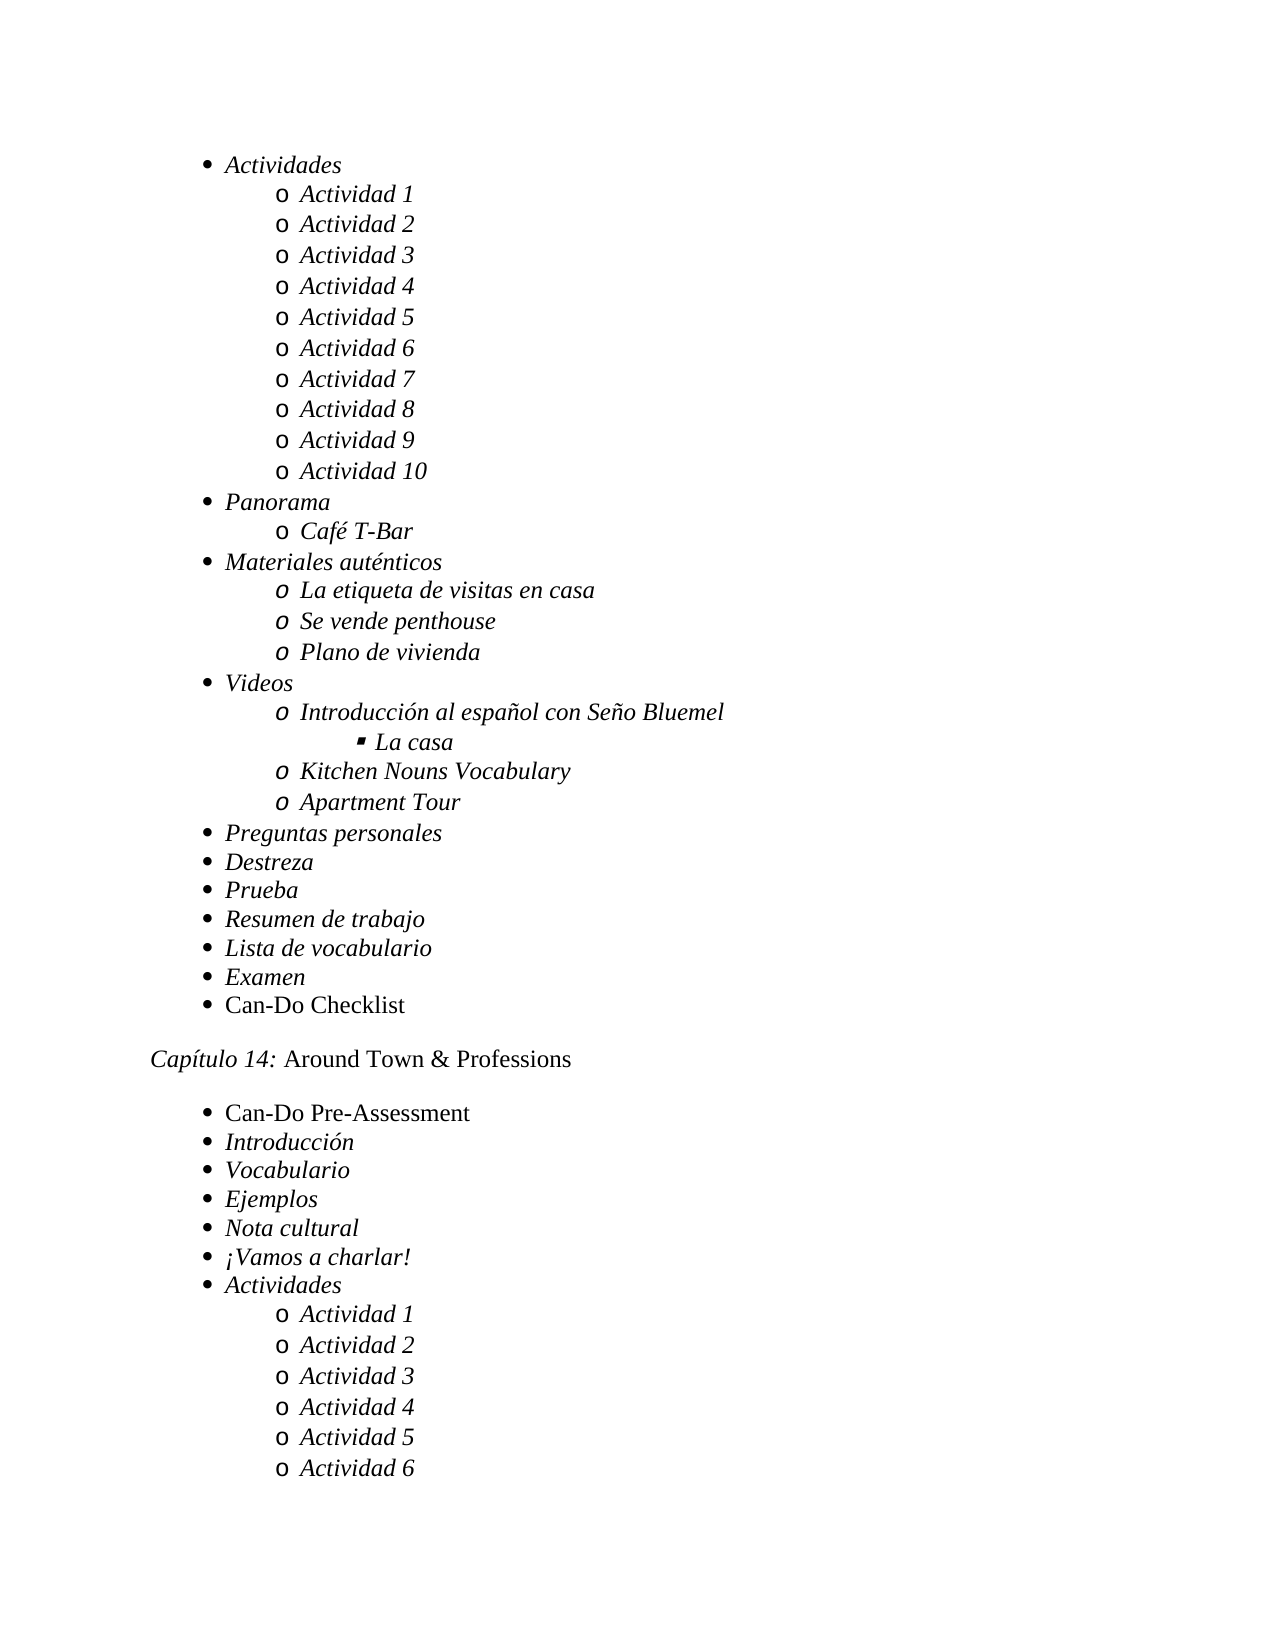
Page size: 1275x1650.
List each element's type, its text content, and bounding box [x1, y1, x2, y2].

list Destreza [203, 847, 1125, 875]
list Se vende penthouse [274, 606, 1125, 637]
list La etiqueta de visitas en casa [274, 575, 1125, 606]
list Actividad 4 [274, 1392, 1125, 1422]
list Plano de vivienda [274, 637, 1125, 668]
list La casa [353, 727, 1125, 756]
text Capítulo 14: Around Town & Professions [150, 1044, 1125, 1073]
list Can-Do Pre-Assessment [203, 1098, 1125, 1127]
list Introducción [203, 1127, 1125, 1155]
list Café T-Bar [274, 516, 1125, 547]
list Actividades [203, 150, 1125, 179]
list Actividad 8 [274, 394, 1125, 425]
list Ejemplos [203, 1184, 1125, 1213]
list Actividad 10 [274, 456, 1125, 487]
list Actividad 2 [274, 1330, 1125, 1361]
list ¡Vamos a charlar! [203, 1242, 1125, 1270]
list Resumen de trabajo [203, 904, 1125, 933]
list Nota cultural [203, 1213, 1125, 1242]
list Actividad 7 [274, 364, 1125, 394]
list Actividad 4 [274, 271, 1125, 302]
list Actividad 5 [274, 1422, 1125, 1453]
list Actividad 2 [274, 209, 1125, 240]
list Apartment Tour [274, 787, 1125, 818]
list Prueba [203, 875, 1125, 904]
list Actividades [203, 1270, 1125, 1299]
list Actividad 6 [274, 1453, 1125, 1484]
list Actividad 3 [274, 240, 1125, 271]
list Examen [203, 962, 1125, 990]
list Actividad 9 [274, 425, 1125, 456]
list Preguntas personales [203, 818, 1125, 847]
list Actividad 6 [274, 333, 1125, 364]
list Materiales auténticos [203, 547, 1125, 575]
list Actividad 1 [274, 179, 1125, 209]
list Lista de vocabulario [203, 933, 1125, 962]
list Can-Do Checklist [203, 990, 1125, 1019]
list Kitchen Nouns Vocabulary [274, 756, 1125, 787]
list Actividad 5 [274, 302, 1125, 333]
list Actividad 3 [274, 1361, 1125, 1392]
list Introducción al español con Seño Bluemel [274, 697, 1125, 727]
list Panorama [203, 487, 1125, 516]
list Videos [203, 668, 1125, 697]
list Actividad 1 [274, 1299, 1125, 1330]
list Vocabulario [203, 1155, 1125, 1184]
